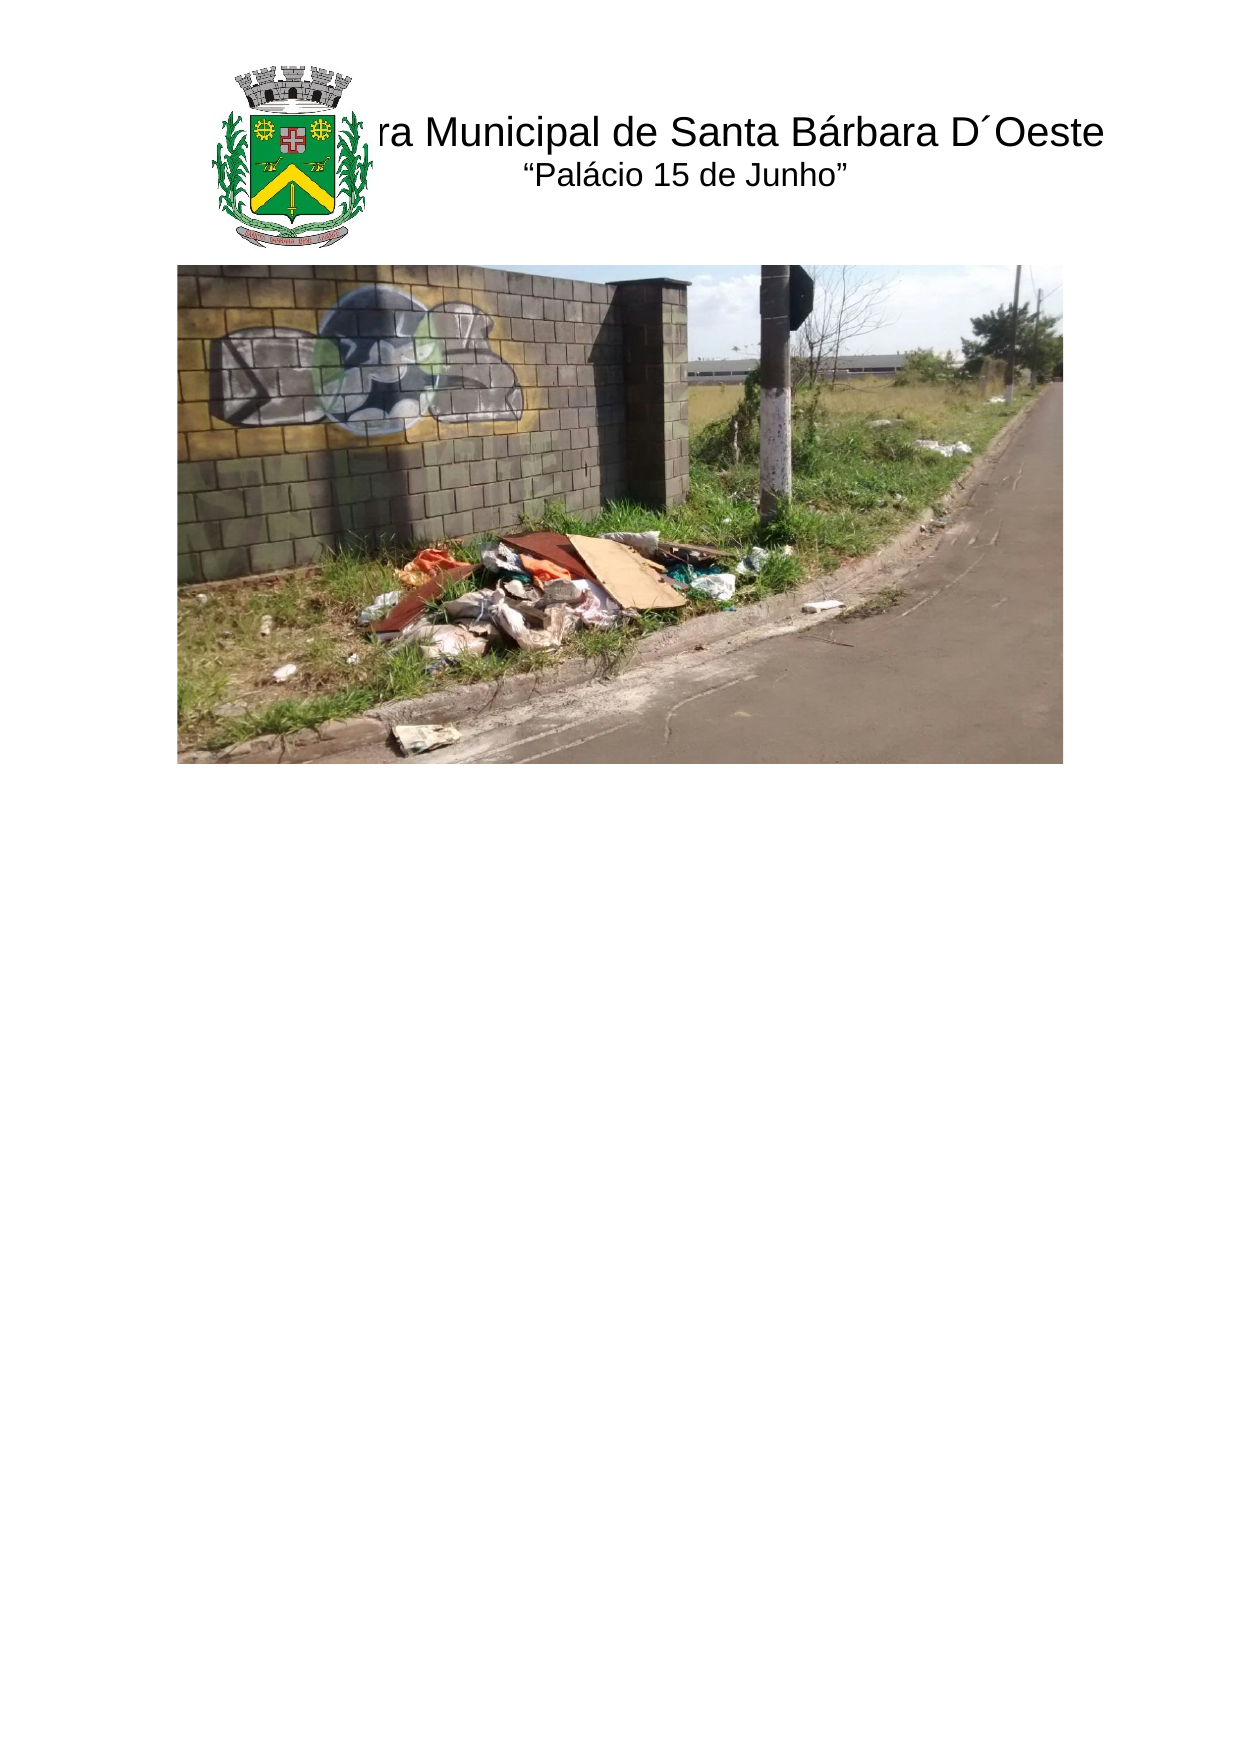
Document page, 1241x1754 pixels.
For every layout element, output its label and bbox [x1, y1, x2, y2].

picture [177, 265, 1064, 764]
picture [211, 66, 380, 255]
